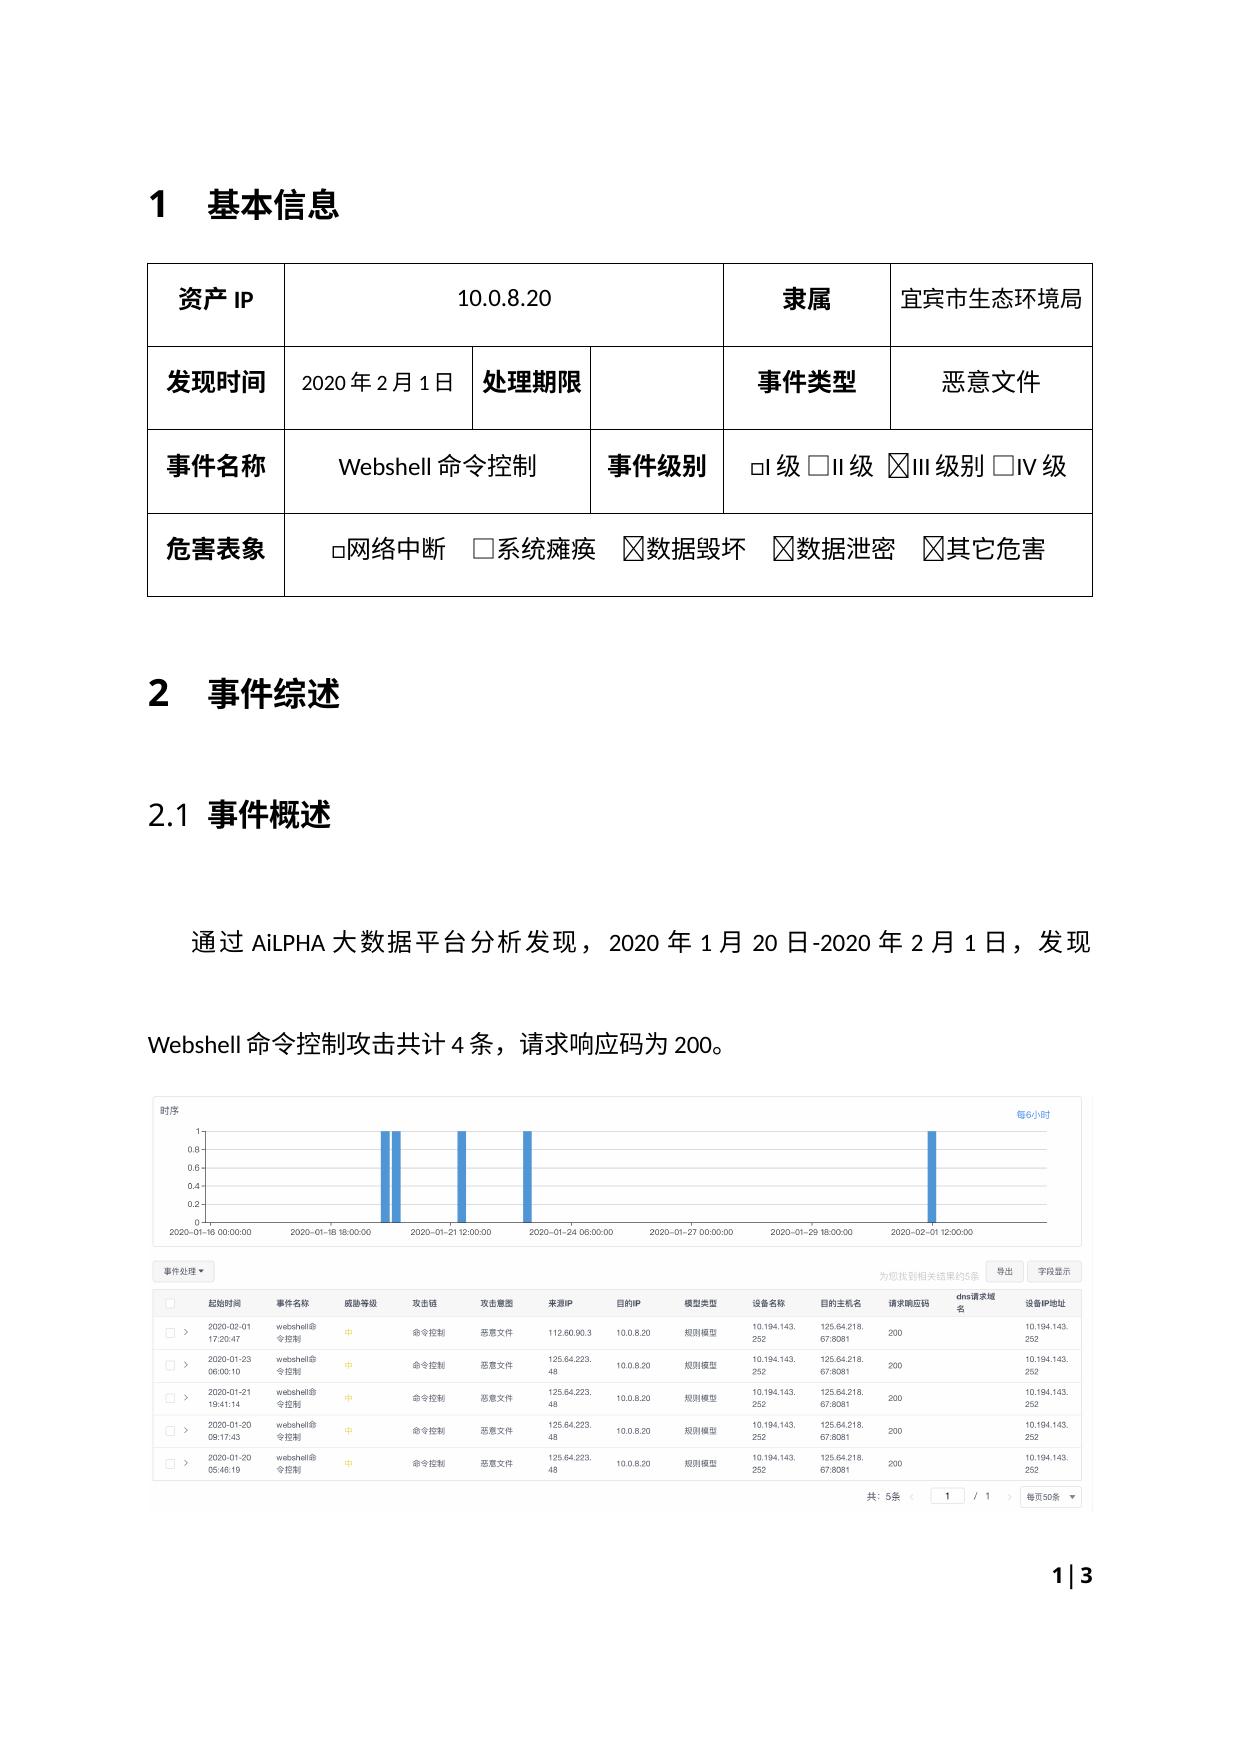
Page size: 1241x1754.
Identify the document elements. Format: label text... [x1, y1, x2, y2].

table_cell 事件类型 [724, 347, 890, 429]
table_cell [591, 347, 723, 429]
subtitle 事件综述 [148, 658, 1092, 726]
table_header 隶属 [724, 264, 890, 346]
table_cell 恶意文件 [891, 347, 1092, 429]
table_cell □网络中断 □系统瘫痪 数据毁坏 数据泄密 其它危害 [285, 514, 1092, 596]
table_cell 事件级别 [591, 430, 723, 512]
picture [147, 1095, 1093, 1512]
table_cell □I级 □II级 III级别 □IV级 [724, 430, 1092, 512]
table_cell Webshell命令控制 [285, 430, 590, 512]
text 通过AiLPHA大数据平台分析发现，2020年1月20日-2020年2月1日，发现Webshell命令控制攻击共计4条，请求响应码为200。 [148, 907, 1092, 1077]
table_cell 发现时间 [148, 347, 284, 429]
table_header 宜宾市生态环境局 [891, 264, 1092, 346]
table_cell 2020年2月1日 [285, 347, 472, 429]
table_header 资产IP [148, 264, 284, 346]
table_cell 危害表象 [148, 514, 284, 596]
table_cell 事件名称 [148, 430, 284, 512]
subtitle 基本信息 [148, 169, 1092, 237]
table_cell 处理期限 [473, 347, 590, 429]
table_header 10.0.8.20 [285, 264, 723, 346]
subtitle 事件概述 [148, 779, 1092, 847]
